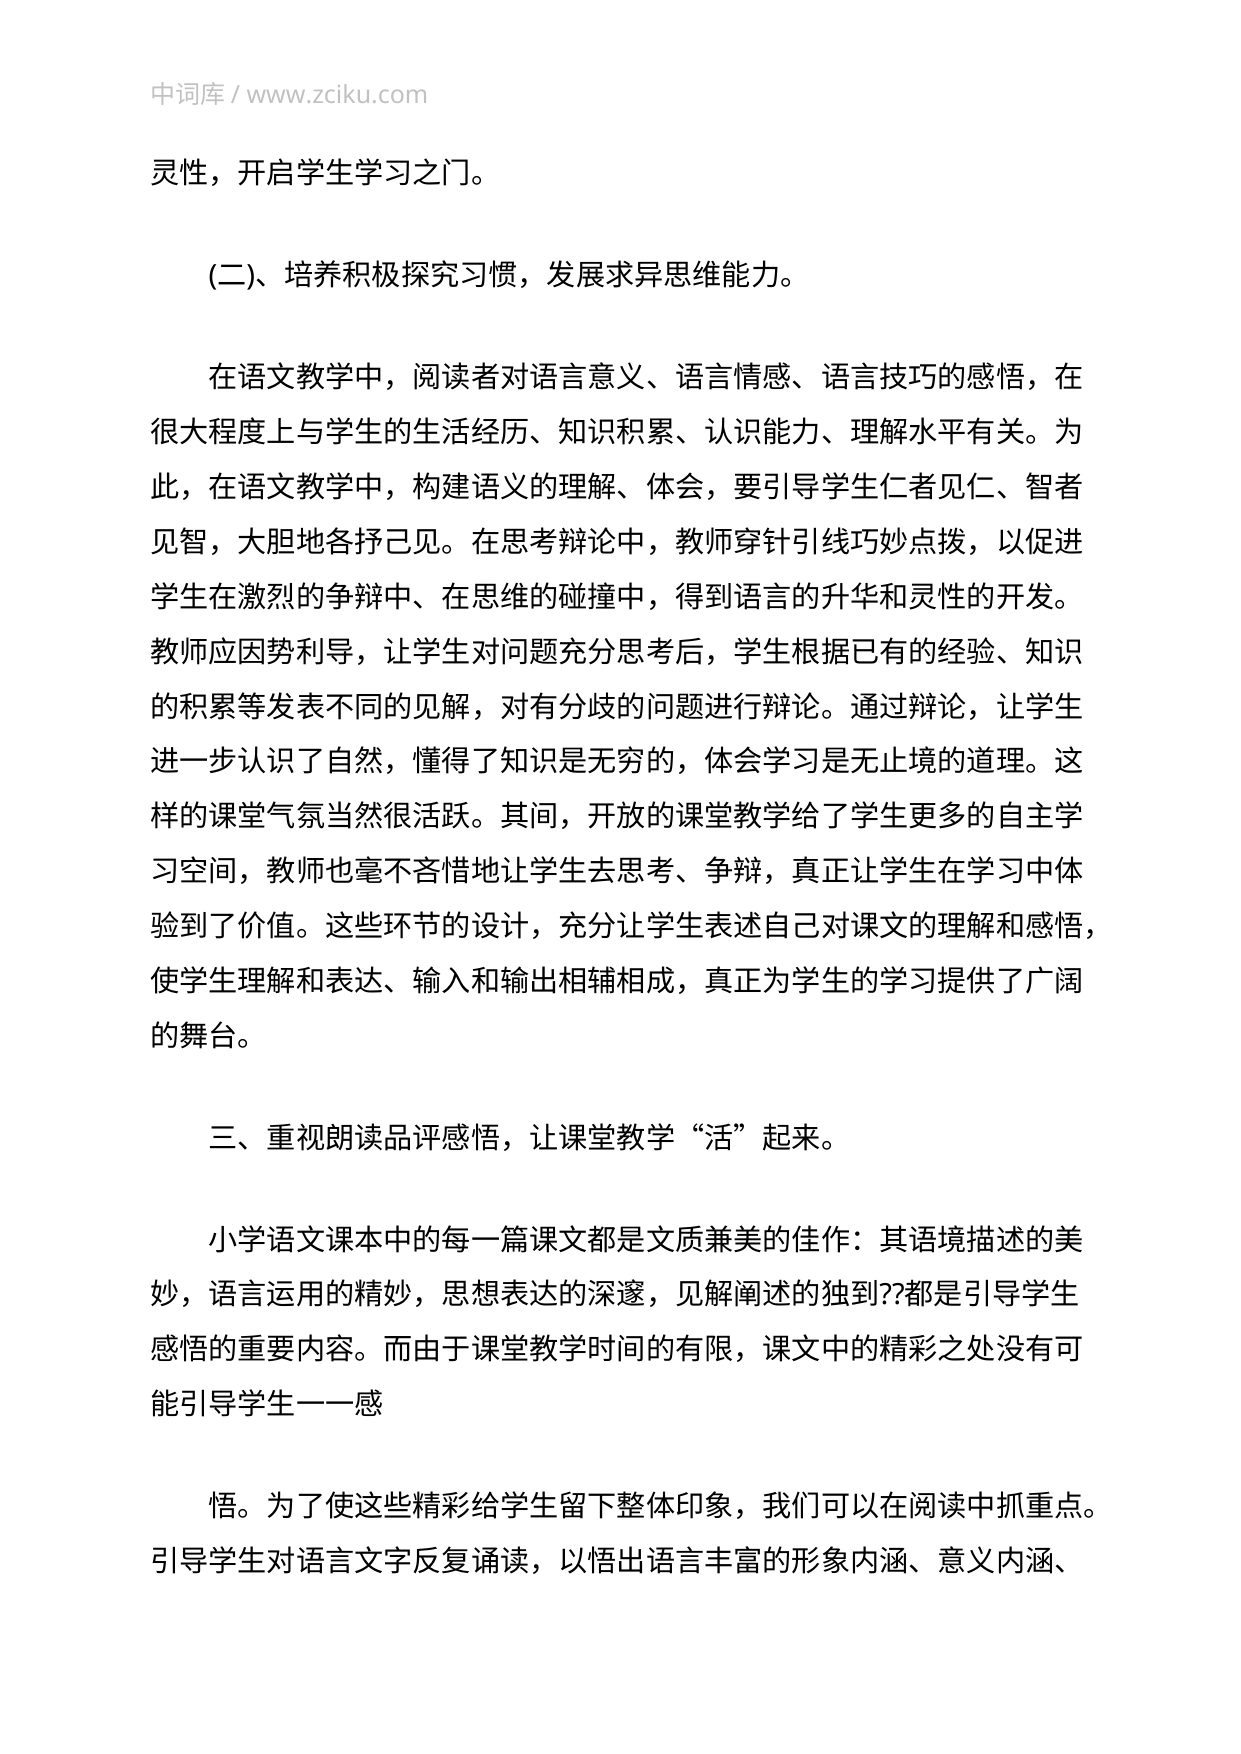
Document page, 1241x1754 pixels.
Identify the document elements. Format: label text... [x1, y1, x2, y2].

text 在语文教学中，阅读者对语言意义、语言情感、语言技巧的感悟，在很大程度上与学生的生活经历、知识积累、认识能力、理解水平有关。为此，在语文教学中，构建语义的理解、体会，要引导学生仁者见仁、智者见智，大胆地各抒己见。在思考辩论中，教师穿针引线巧妙点拨，以促进学生在激烈的争辩中、在思维的碰撞中，得到语言的升华和灵性的开发。教师应因势利导，让学生对问题充分思考后，学生根据已有的经验、知识的积累等发表不同的见解，对有分歧的问题进行辩论。通过辩论，让学生进一步认识了自然，懂得了知识是无穷的，体会学习是无止境的道理。这样的课堂气氛当然很活跃。其间，开放的课堂教学给了学生更多的自主学习空间，教师也毫不吝惜地让学生去思考、争辩，真正让学生在学习中体验到了价值。这些环节的设计，充分让学生表述自己对课文的理解和感悟，使学生理解和表达、输入和输出相辅相成，真正为学生的学习提供了广阔的舞台。 [150, 354, 1090, 1055]
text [150, 1483, 1090, 1580]
text (二)、培养积极探究习惯，发展求异思维能力。 [150, 252, 1090, 294]
text 小学语文课本中的每一篇课文都是文质兼美的佳作：其语境描述的美妙，语言运用的精妙，思想表达的深邃，见解阐述的独到??都是引导学生感悟的重要内容。而由于课堂教学时间的有限，课文中的精彩之处没有可能引导学生一一感 [150, 1216, 1090, 1423]
text 三、重视朗读品评感悟，让课堂教学“活”起来。 [150, 1114, 1090, 1157]
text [150, 150, 1090, 192]
